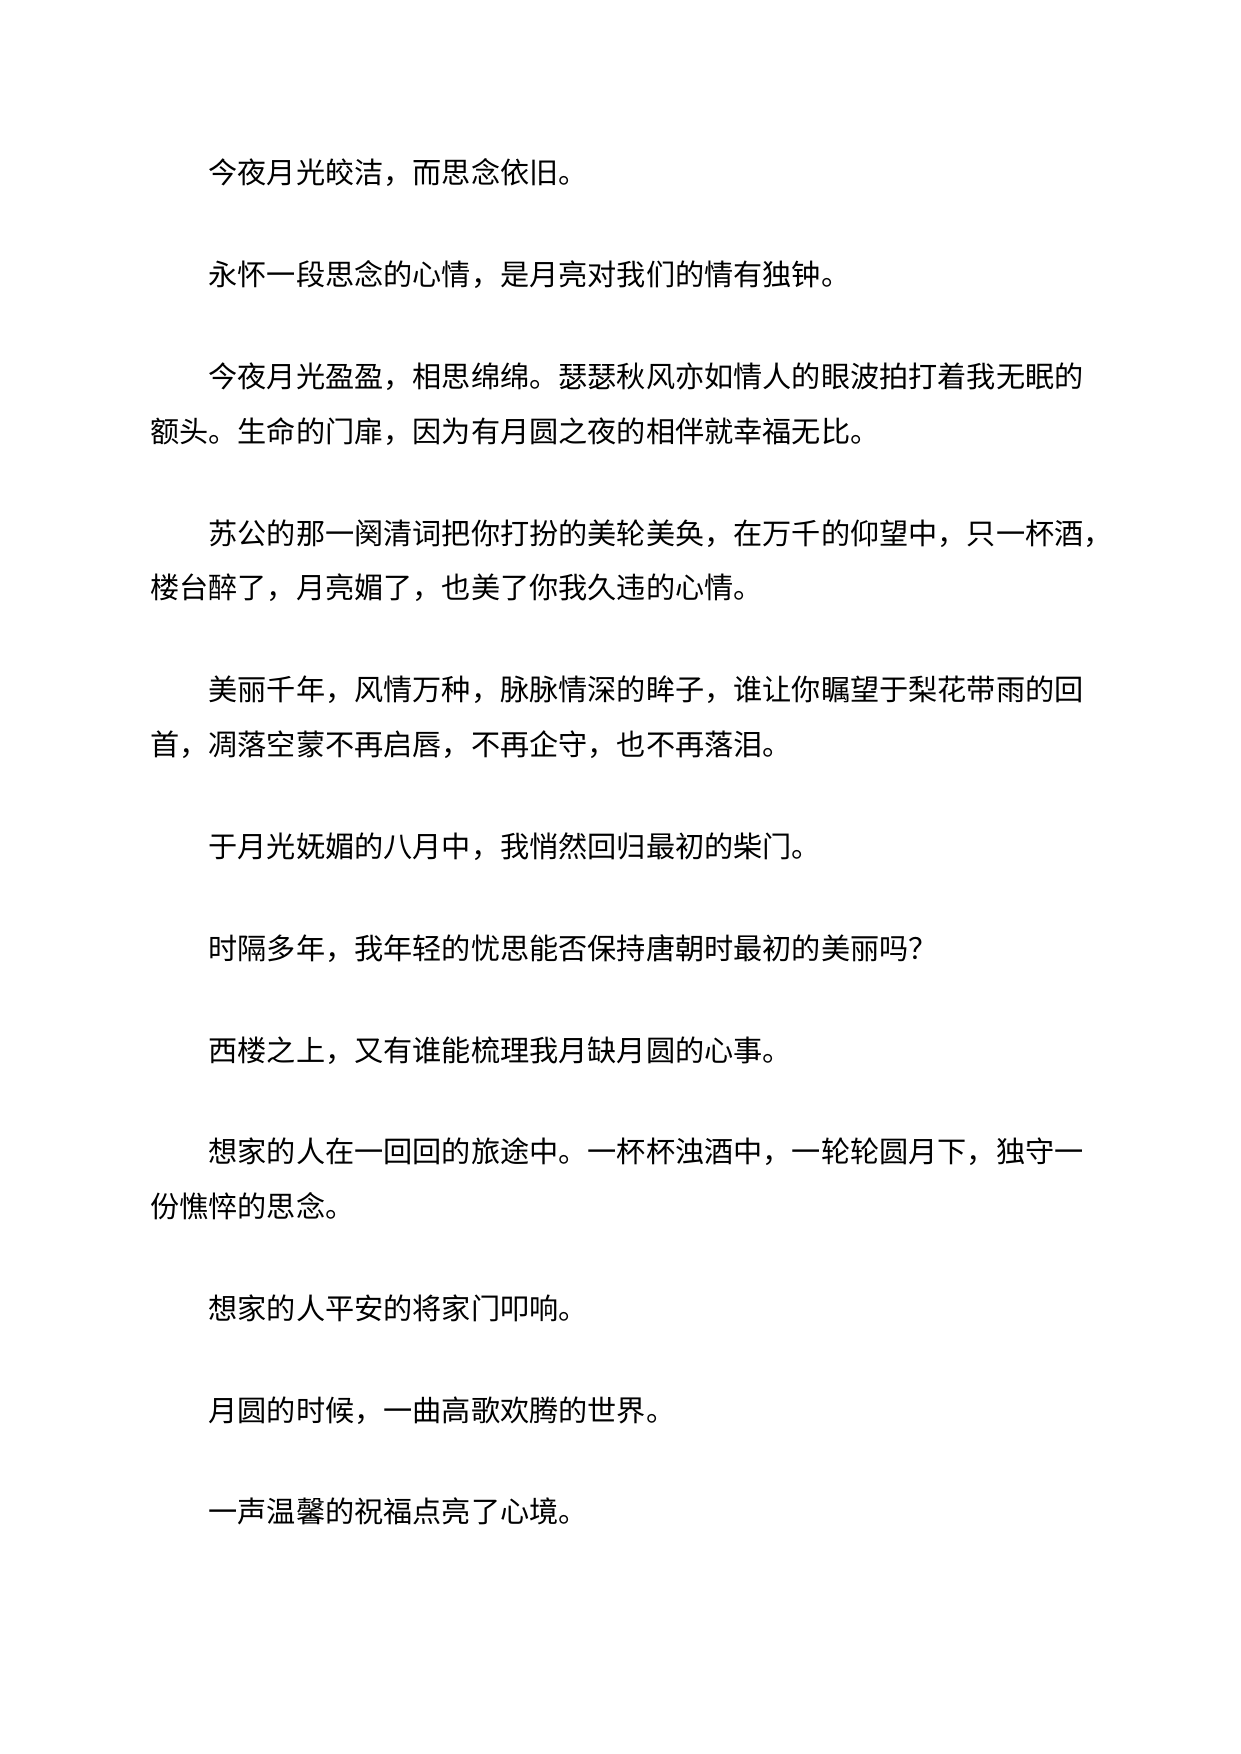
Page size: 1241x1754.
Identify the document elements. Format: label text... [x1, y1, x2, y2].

text 美丽千年，风情万种，脉脉情深的眸子，谁让你瞩望于梨花带雨的回首，凋落空蒙不再启唇，不再企守，也不再落泪。 [150, 667, 1090, 764]
text 月圆的时候，一曲高歌欢腾的世界。 [150, 1387, 1090, 1429]
text 今夜月光盈盈，相思绵绵。瑟瑟秋风亦如情人的眼波拍打着我无眠的额头。生命的门扉，因为有月圆之夜的相伴就幸福无比。 [150, 353, 1090, 451]
text 苏公的那一阕清词把你打扮的美轮美奂，在万千的仰望中，只一杯酒，楼台醉了，月亮媚了，也美了你我久违的心情。 [150, 510, 1090, 607]
text 于月光妩媚的八月中，我悄然回归最初的柴门。 [150, 823, 1090, 866]
text 想家的人在一回回的旅途中。一杯杯浊酒中，一轮轮圆月下，独守一份憔悴的思念。 [150, 1129, 1090, 1226]
text 一声温馨的祝福点亮了心境。 [150, 1489, 1090, 1531]
text 西楼之上，又有谁能梳理我月缺月圆的心事。 [150, 1027, 1090, 1069]
text 永怀一段思念的心情，是月亮对我们的情有独钟。 [150, 252, 1090, 294]
text 时隔多年，我年轻的忧思能否保持唐朝时最初的美丽吗？ [150, 925, 1090, 968]
text 想家的人平安的将家门叩响。 [150, 1286, 1090, 1328]
text 今夜月光皎洁，而思念依旧。 [150, 150, 1090, 192]
